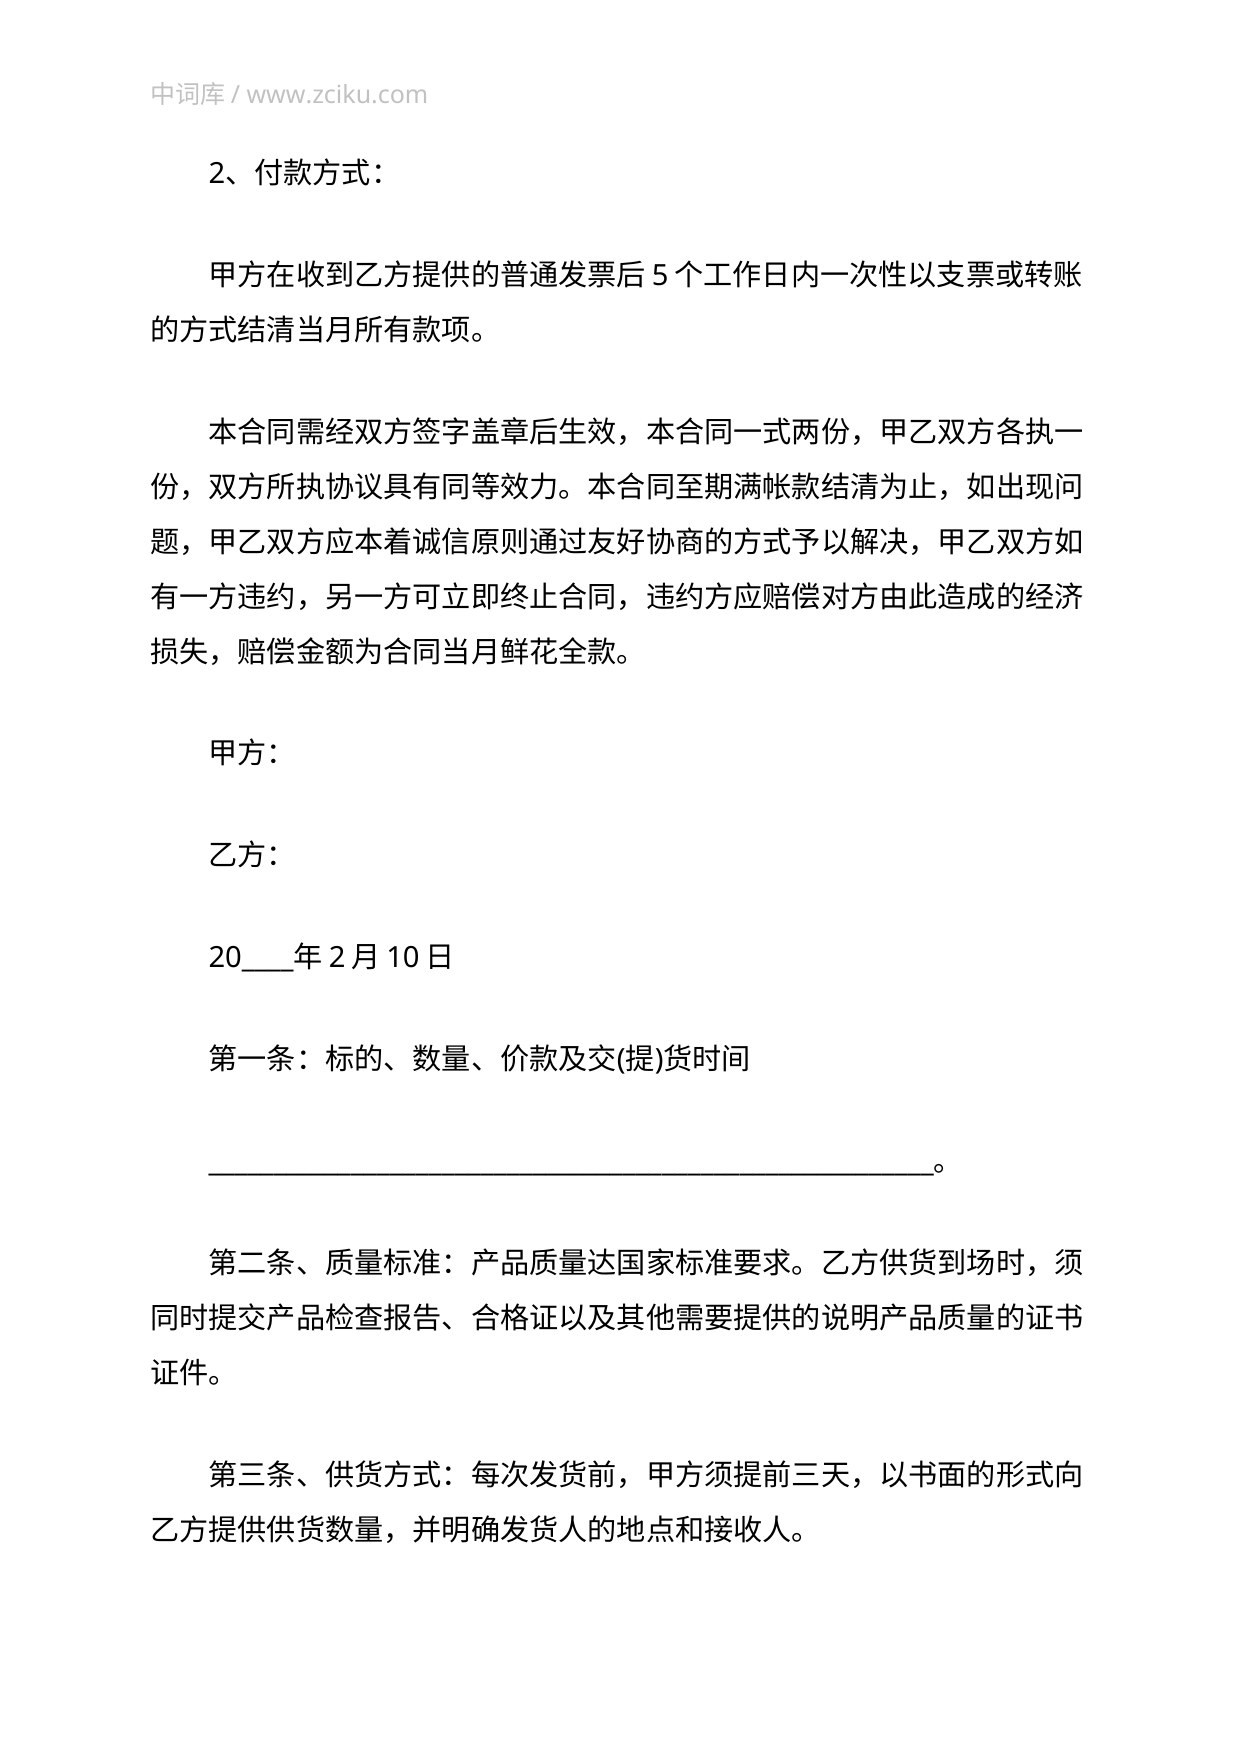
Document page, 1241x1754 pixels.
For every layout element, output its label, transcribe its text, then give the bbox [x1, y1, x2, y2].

text 甲方在收到乙方提供的普通发票后5个工作日内一次性以支票或转账的方式结清当月所有款项。 [150, 252, 1090, 349]
text 第一条：标的、数量、价款及交(提)货时间 [150, 1036, 1090, 1078]
text 乙方： [150, 832, 1090, 874]
text ________________________________________________________。 [150, 1138, 1090, 1180]
text 第三条、供货方式：每次发货前，甲方须提前三天，以书面的形式向乙方提供供货数量，并明确发货人的地点和接收人。 [150, 1451, 1090, 1548]
text 2、付款方式： [150, 150, 1090, 192]
text 甲方： [150, 730, 1090, 772]
text 第二条、质量标准：产品质量达国家标准要求。乙方供货到场时，须同时提交产品检查报告、合格证以及其他需要提供的说明产品质量的证书证件。 [150, 1239, 1090, 1392]
text 20____年2月10日 [150, 934, 1090, 976]
text 本合同需经双方签字盖章后生效，本合同一式两份，甲乙双方各执一份，双方所执协议具有同等效力。本合同至期满帐款结清为止，如出现问题，甲乙双方应本着诚信原则通过友好协商的方式予以解决，甲乙双方如有一方违约，另一方可立即终止合同，违约方应赔偿对方由此造成的经济损失，赔偿金额为合同当月鲜花全款。 [150, 409, 1090, 671]
